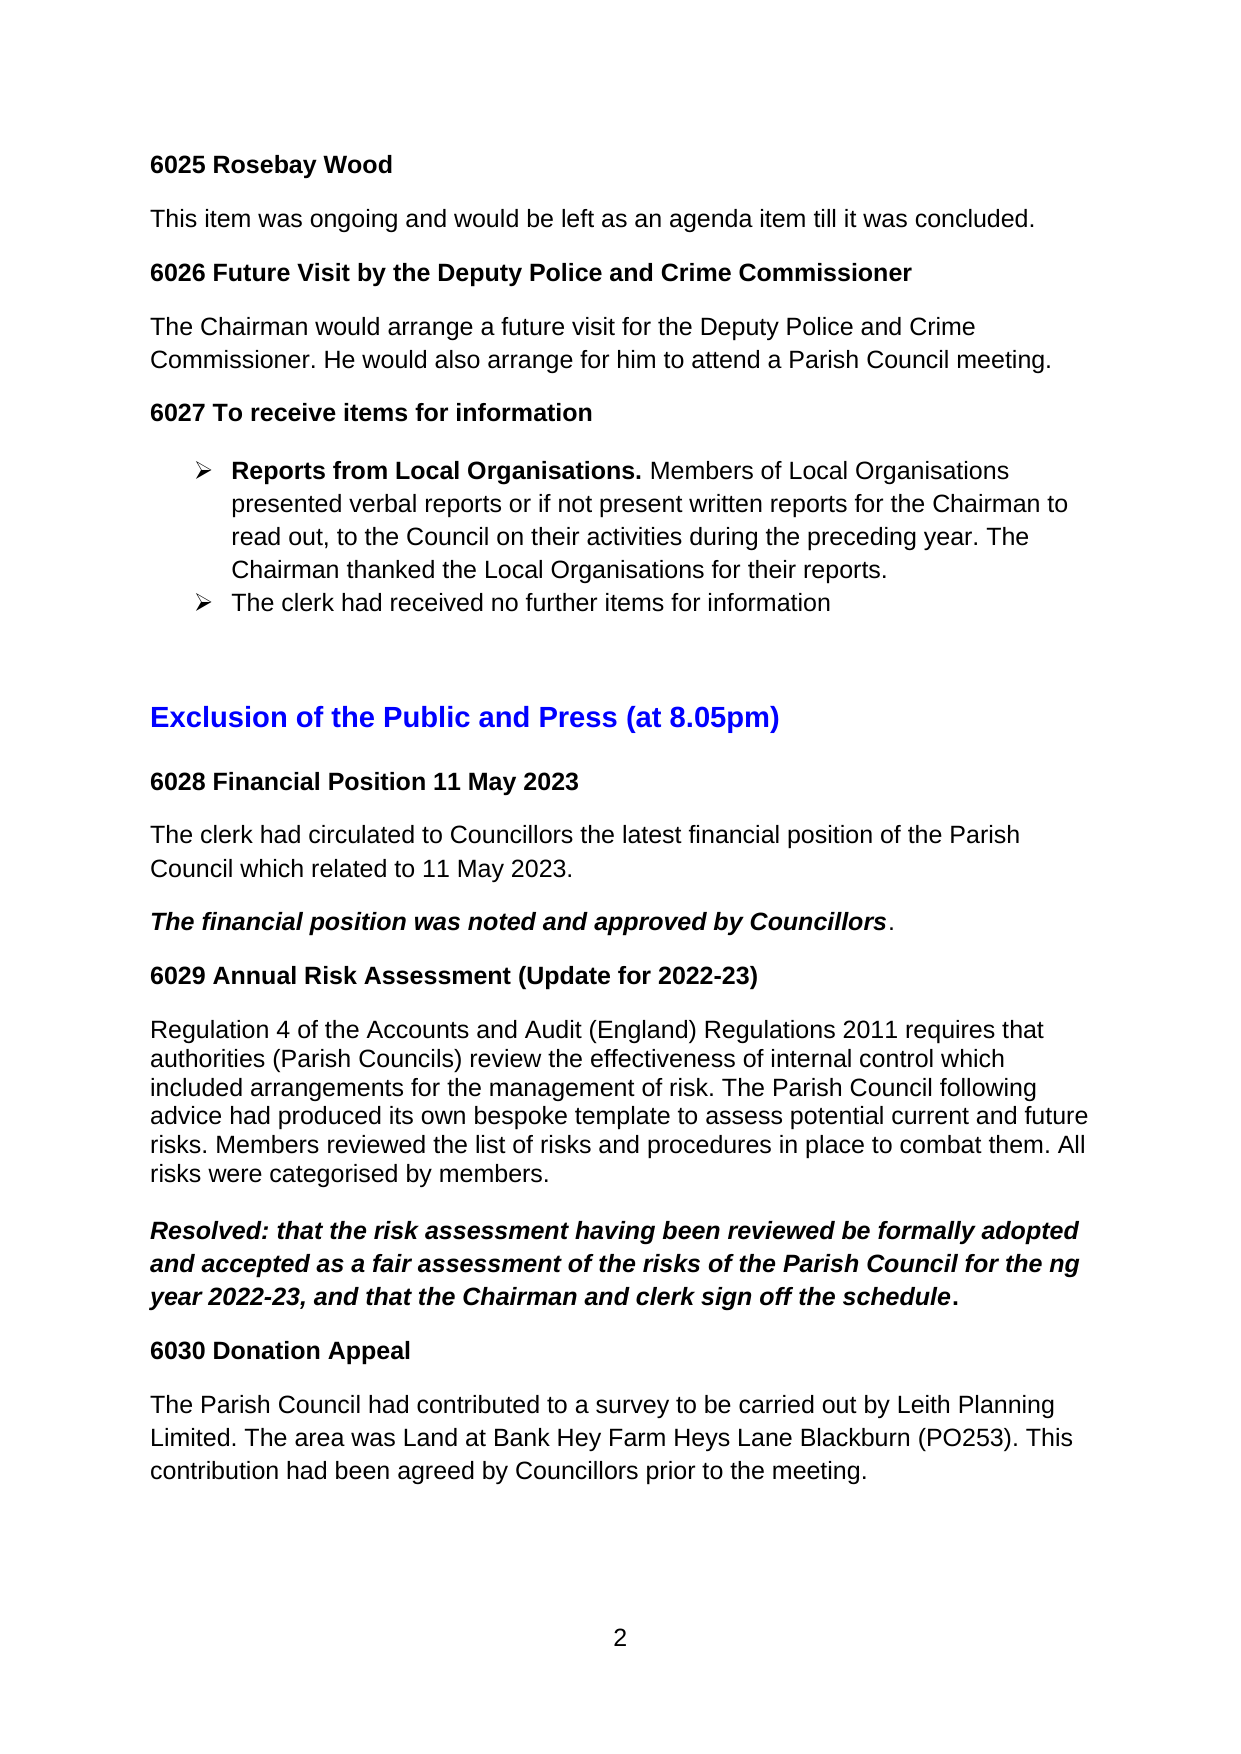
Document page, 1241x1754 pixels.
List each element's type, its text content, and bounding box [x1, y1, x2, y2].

text The Parish Council had contributed to a survey to be carried out by Leith Planning Limited. The area was Land at Bank Hey Farm Heys Lane Blackburn (PO253). This contribution had been agreed by Councillors prior to the meeting. [150, 1390, 1090, 1485]
text 6025 Rosebay Wood [150, 150, 1090, 179]
text Resolved: that the risk assessment having been reviewed be formally adopted and accepted as a fair assessment of the risks of the Parish Council for the ng year 2022-23, and that the Chairman and clerk sign off the schedule. [150, 1216, 1090, 1311]
text 6028 Financial Position 11 May 2023 [150, 767, 1090, 795]
text Exclusion of the Public and Press (at 8.05pm) [150, 699, 1090, 733]
text Regulation 4 of the Accounts and Audit (England) Regulations 2011 requires that authorities (Parish Councils) review the effectiveness of internal control which included arrangements for the management of risk. The Parish Council following advice had produced its own bespoke template to assess potential current and future risks. Members reviewed the list of risks and procedures in place to combat them. All risks were categorised by members. [150, 1015, 1090, 1188]
list Reports from Local Organisations. Members of Local Organisations presented verbal reports or if not present written reports for the Chairman to read out, to the Council on their activities during the preceding year. The Chairman thanked the Local Organisations for their reports. [194, 456, 1090, 584]
text The Chairman would arrange a future visit for the Deputy Police and Crime Commissioner. He would also arrange for him to attend a Parish Council meeting. [150, 312, 1090, 373]
list The clerk had received no further items for information [194, 588, 1090, 617]
text 6027 To receive items for information [150, 398, 1090, 427]
text The financial position was noted and approved by Councillors. [150, 907, 1090, 936]
text This item was ongoing and would be left as an agenda item till it was concluded. [150, 204, 1090, 233]
text 6026 Future Visit by the Deputy Police and Crime Commissioner [150, 258, 1090, 286]
text 6029 Annual Risk Assessment (Update for 2022-23) [150, 961, 1090, 990]
text 6030 Donation Appeal [150, 1336, 1090, 1365]
text The clerk had circulated to Councillors the latest financial position of the Parish Council which related to 11 May 2023. [150, 821, 1090, 882]
